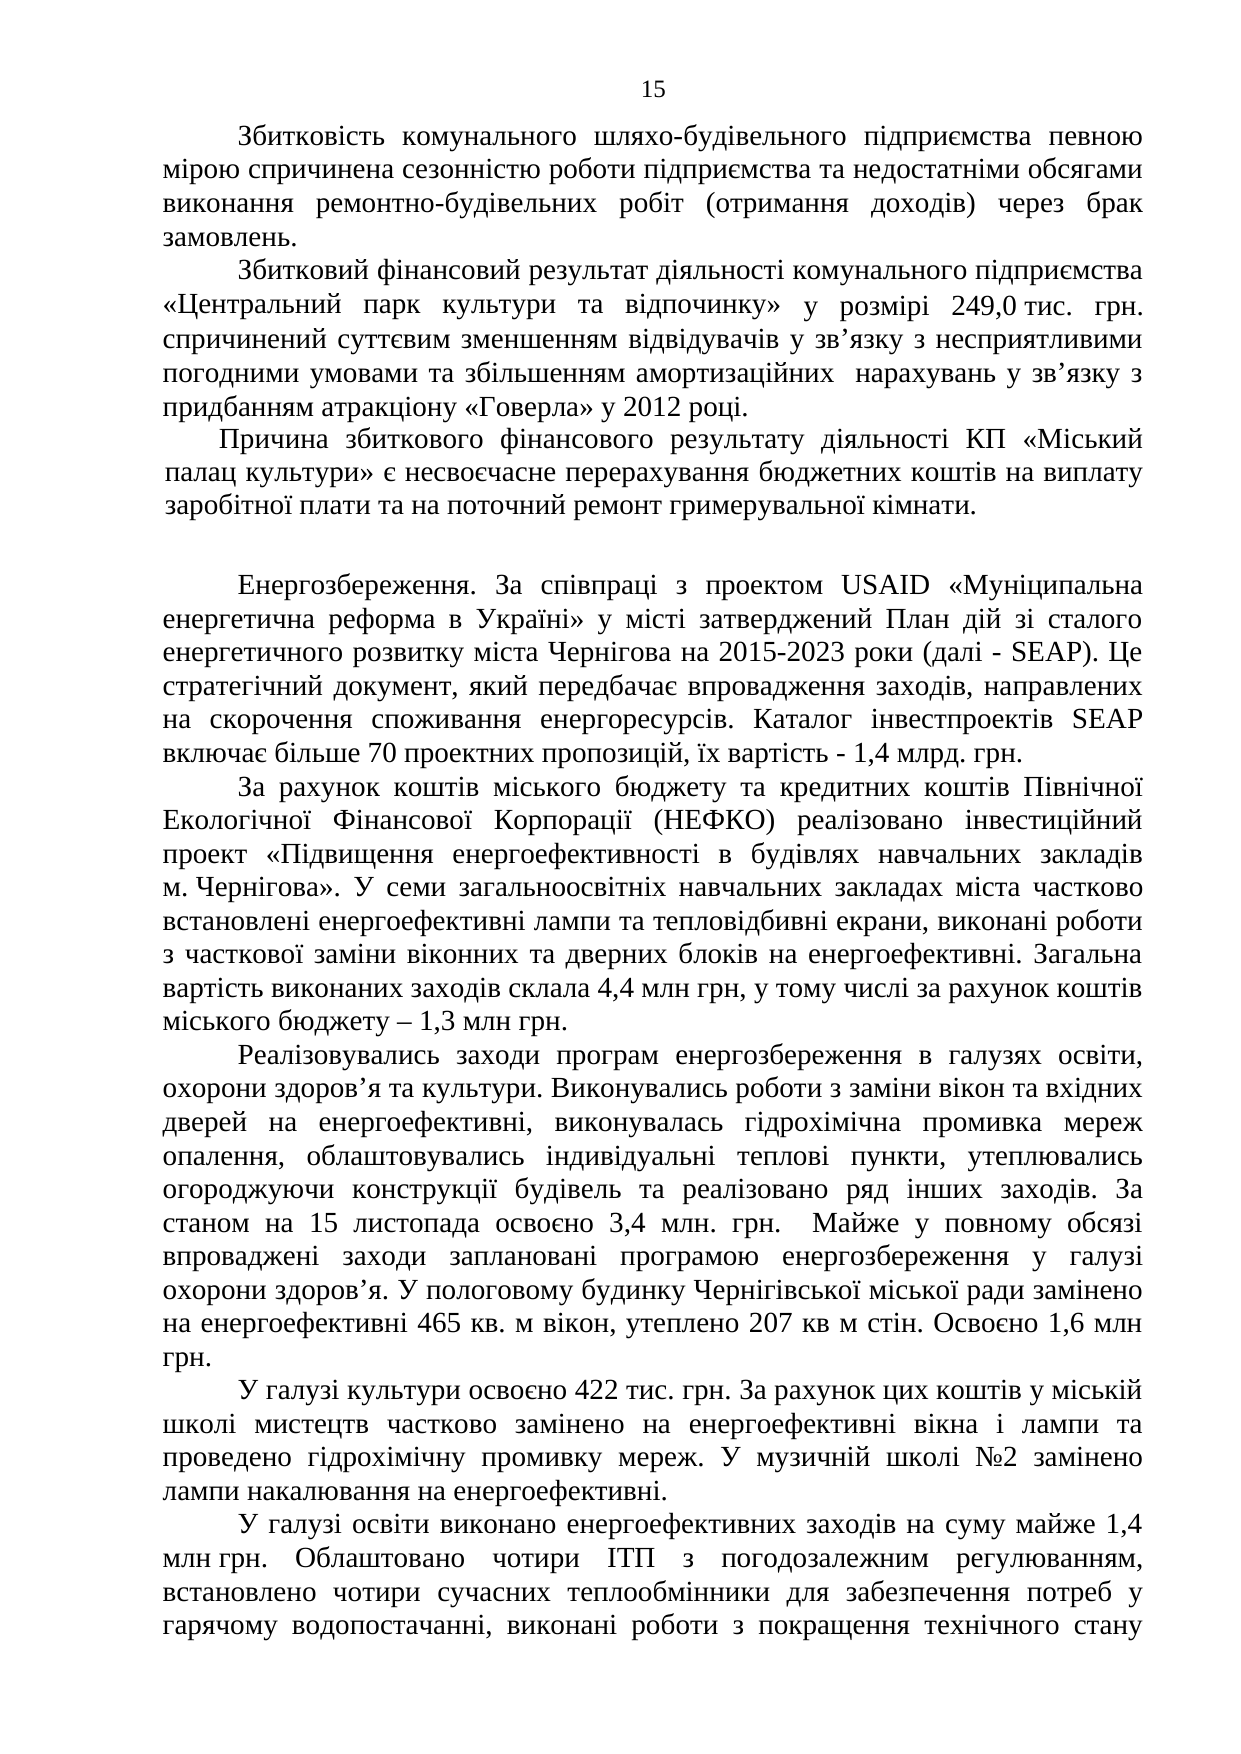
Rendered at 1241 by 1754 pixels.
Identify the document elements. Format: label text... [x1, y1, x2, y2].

text У галузі культури освоєно 422 тис. грн. За рахунок цих коштів у міській школі мистецтв частково замінено на енергоефективні вікна і лампи та проведено гідрохімічну промивку мереж. У музичній школі №2 замінено лампи накалювання на енергоефективні. [162, 1372, 1144, 1507]
text Енергозбереження. За співпраці з проектом USAID «Муніципальна енергетична реформа в Україні» у місті затверджений План дій зі сталого енергетичного розвитку міста Чернігова на 2015-2023 роки (далі - SEAP). Це стратегічний документ, який передбачає впровадження заходів, направлених на скорочення споживання енергоресурсів. Каталог інвестпроектів SEAP включає більше 70 проектних пропозицій, їх вартість - 1,4 млрд. грн. [162, 567, 1144, 769]
text Збитковий фінансовий результат діяльності комунального підприємства «Центральний парк культури та відпочинку» у розмірі 249,0 тис. грн. спричинений суттєвим зменшенням відвідувачів у зв’язку з несприятливими погодними умовами та збільшенням амортизаційних нарахувань у зв’язку з придбанням атракціону «Говерла» у 2012 році. [162, 252, 1144, 422]
text За рахунок коштів міського бюджету та кредитних коштів Північної Екологічної Фінансової Корпорації (НЕФКО) реалізовано інвестиційний проект «Підвищення енергоефективності в будівлях навчальних закладів м. Чернігова». У семи загальноосвітніх навчальних закладах міста частково встановлені енергоефективні лампи та тепловідбивні екрани, виконані роботи з часткової заміни віконних та дверних блоків на енергоефективні. Загальна вартість виконаних заходів склала 4,4 млн грн, у тому числі за рахунок коштів міського бюджету – 1,3 млн грн. [162, 769, 1144, 1037]
text Причина збиткового фінансового результату діяльності КП «Міський палац культури» є несвоєчасне перерахування бюджетних коштів на виплату заробітної плати та на поточний ремонт гримерувальної кімнати. [164, 422, 1144, 521]
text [162, 1507, 1144, 1641]
text Збитковість комунального шляхо-будівельного підприємства певною мірою спричинена сезонністю роботи підприємства та недостатніми обсягами виконання ремонтно-будівельних робіт (отримання доходів) через брак замовлень. [162, 118, 1144, 252]
text Реалізовувались заходи програм енергозбереження в галузях освіти, охорони здоров’я та культури. Виконувались роботи з заміни вікон та вхідних дверей на енергоефективні, виконувалась гідрохімічна промивка мереж опалення, облаштовувались індивідуальні теплові пункти, утеплювались огороджуючи конструкції будівель та реалізовано ряд інших заходів. За станом на 15 листопада освоєно 3,4 млн. грн. Майже у повному обсязі впроваджені заходи заплановані програмою енергозбереження у галузі охорони здоров’я. У пологовому будинку Чернігівської міської ради замінено на енергоефективні 465 кв. м вікон, утеплено 207 кв м стін. Освоєно 1,6 млн грн. [162, 1037, 1144, 1372]
